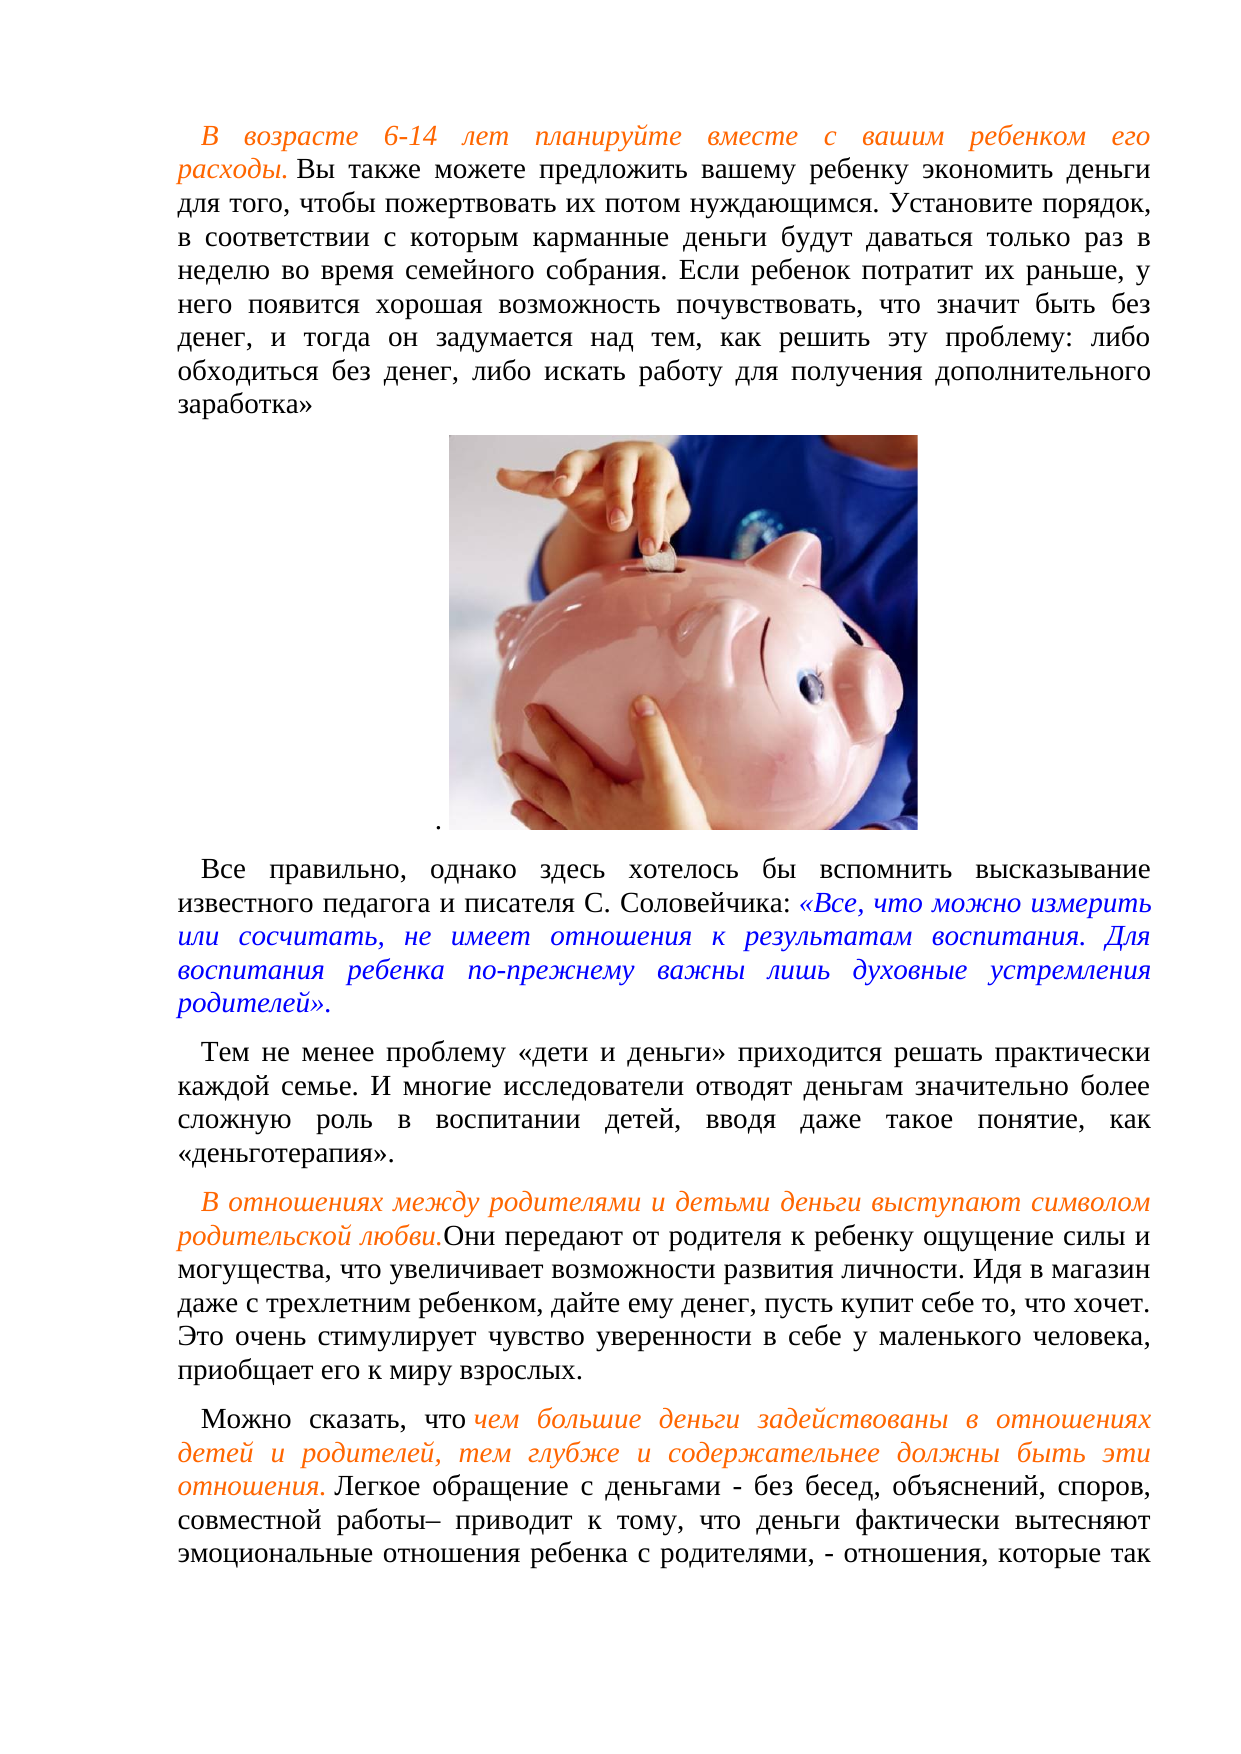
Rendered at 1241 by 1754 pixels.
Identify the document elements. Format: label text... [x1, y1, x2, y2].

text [177, 1401, 1152, 1569]
text В возрасте 6-14 лет планируйте вместе с вашим ребенком его расходы. Вы также можете предложить вашему ребенку экономить деньги для того, чтобы пожертвовать их потом нуждающимся. Установите порядок, в соответствии с которым карманные деньги будут даваться только раз в неделю во время семейного собрания. Если ребенок потратит их раньше, у него появится хорошая возможность почувствовать, что значит быть без денег, и тогда он задумается над тем, как решить эту проблему: либо обходиться без денег, либо искать работу для получения дополнительного заработка» [177, 118, 1152, 420]
picture [449, 435, 918, 830]
text Тем не менее проблему «дети и деньги» приходится решать практически каждой семье. И многие исследователи отводят деньгам значительно более сложную роль в воспитании детей, вводя даже такое понятие, как «деньготерапия». [177, 1034, 1152, 1169]
text В отношениях между родителями и детьми деньги выступают символом родительской любви.Они передают от родителя к ребенку ощущение силы и могущества, что увеличивает возможности развития личности. Идя в магазин даже с трехлетним ребенком, дайте ему денег, пусть купит себе то, что хочет. Это очень стимулирует чувство уверенности в себе у маленького человека, приобщает его к миру взрослых. [177, 1184, 1152, 1386]
text Все правильно, однако здесь хотелось бы вспомнить высказывание известного педагога и писателя С. Соловейчика: «Все, что можно измерить или сосчитать, не имеет отношения к результатам воспитания. Для воспитания ребенка по-прежнему важны лишь духовные устремления родителей». [177, 851, 1152, 1019]
